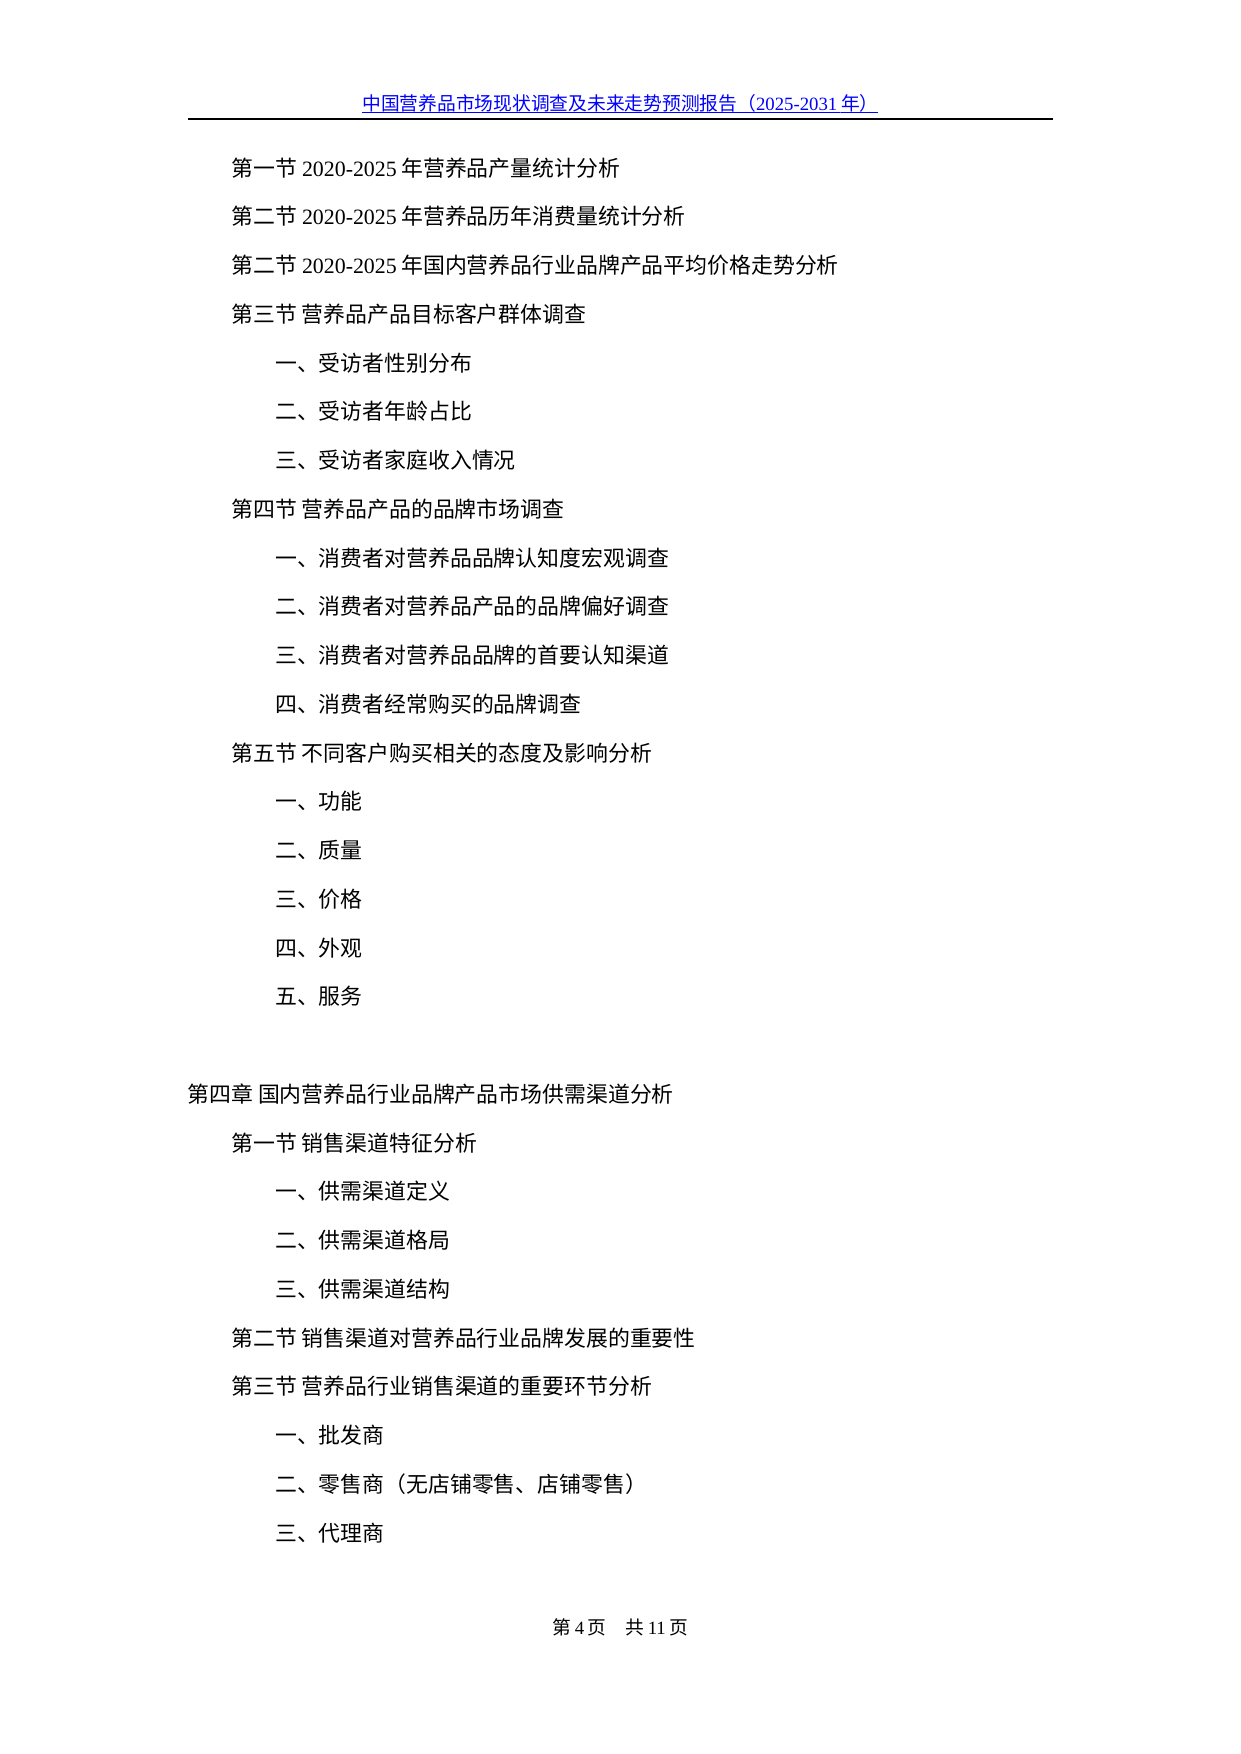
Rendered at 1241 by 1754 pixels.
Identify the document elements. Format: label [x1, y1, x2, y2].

text [187, 150, 1053, 1548]
